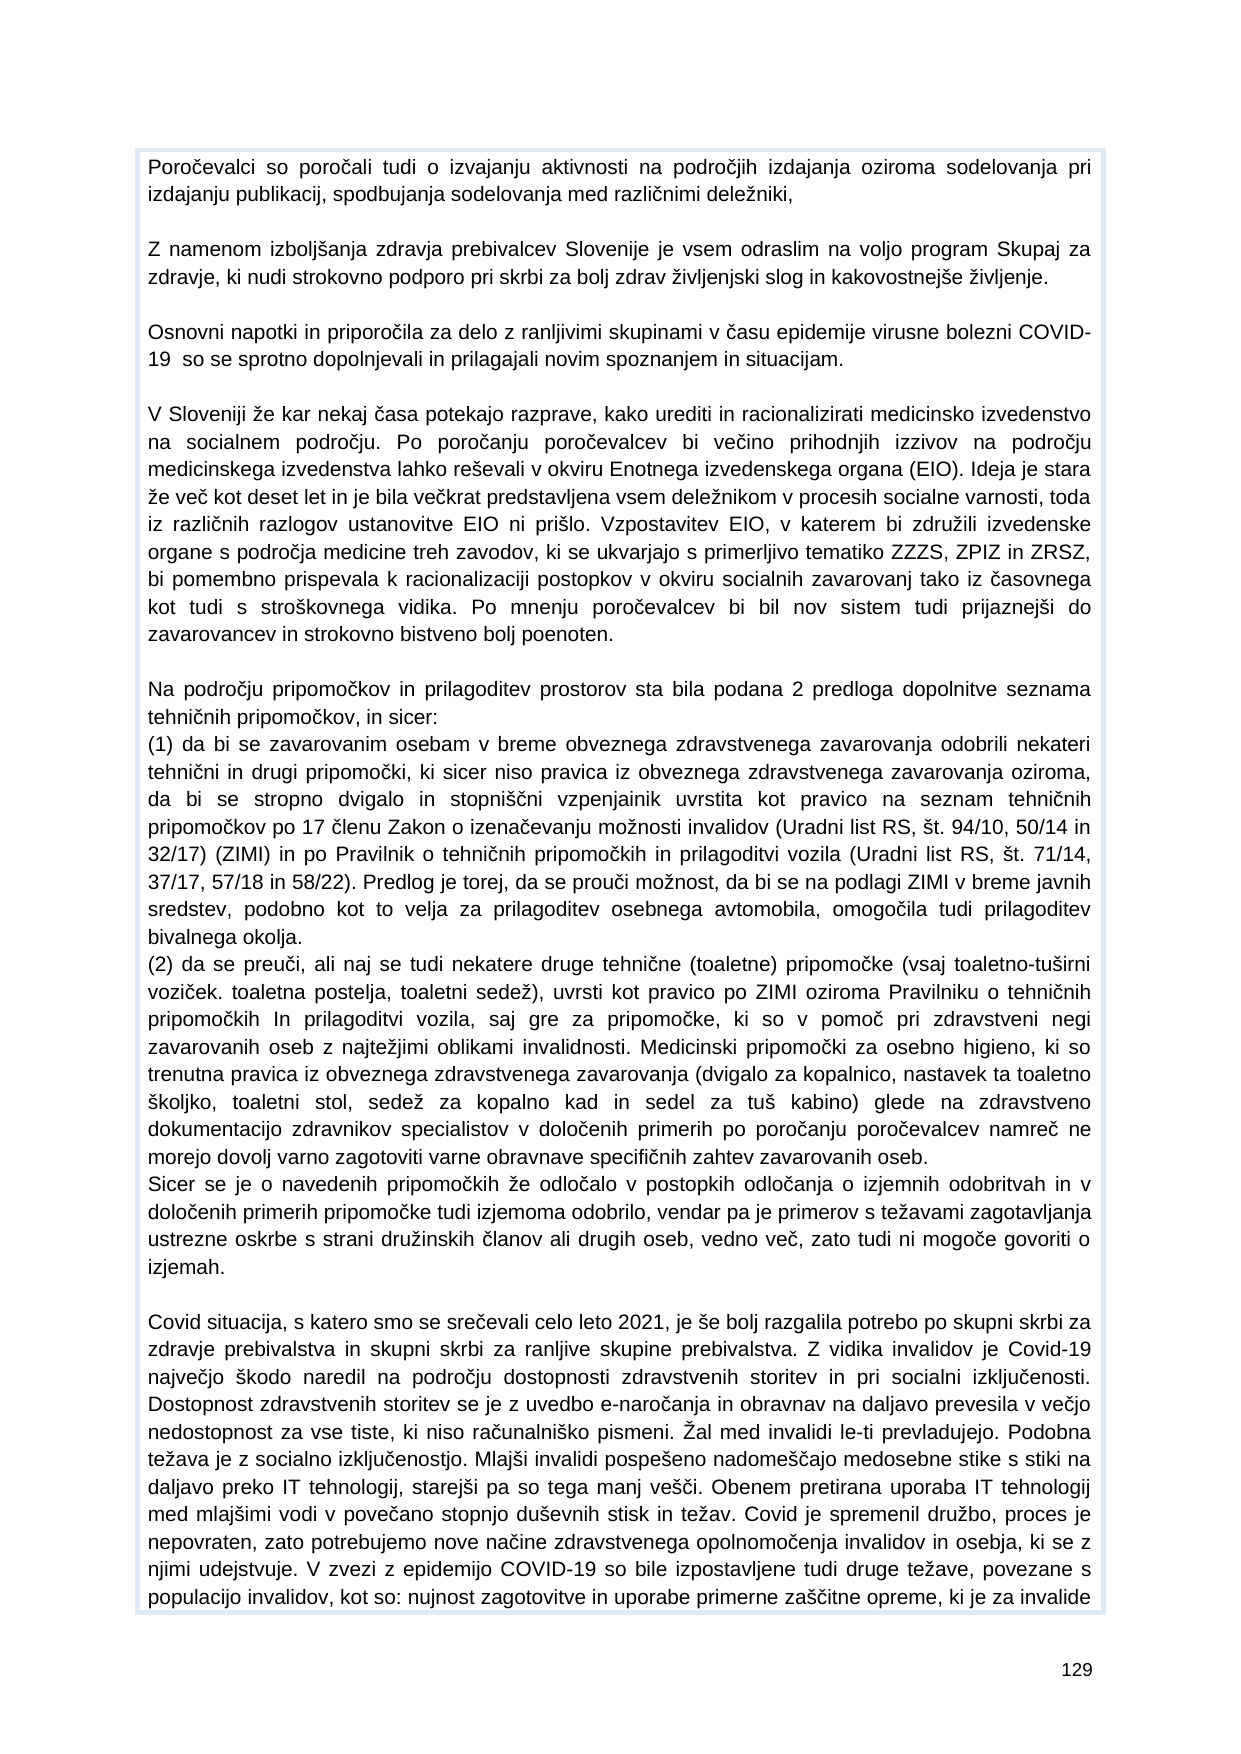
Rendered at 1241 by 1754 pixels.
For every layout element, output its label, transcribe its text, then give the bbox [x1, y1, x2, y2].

text (2) da se preuči, ali naj se tudi nekatere druge tehnične (toaletne) pripomočke (vsaj toaletno-tuširni voziček. toaletna postelja, toaletni sedež), uvrsti kot pravico po ZIMI oziroma Pravilniku o tehničnih pripomočkih In prilagoditvi vozila, saj gre za pripomočke, ki so v pomoč pri zdravstveni negi zavarovanih oseb z najtežjimi oblikami invalidnosti. Medicinski pripomočki za osebno higieno, ki so trenutna pravica iz obveznega zdravstvenega zavarovanja (dvigalo za kopalnico, nastavek ta toaletno školjko, toaletni stol, sedež za kopalno kad in sedel za tuš kabino) glede na zdravstveno dokumentacijo zdravnikov specialistov v določenih primerih po poročanju poročevalcev namreč ne morejo dovolj varno zagotoviti varne obravnave specifičnih zahtev zavarovanih oseb. [140, 945, 1101, 1165]
text Poročevalci so poročali tudi o izvajanju aktivnosti na področjih izdajanja oziroma sodelovanja pri izdajanju publikacij, spodbujanja sodelovanja med različnimi deležniki, [140, 152, 1101, 206]
text Sicer se je o navedenih pripomočkih že odločalo v postopkih odločanja o izjemnih odobritvah in v določenih primerih pripomočke tudi izjemoma odobrilo, vendar pa je primerov s težavami zagotavljanja ustrezne oskrbe s strani družinskih članov ali drugih oseb, vedno več, zato tudi ni mogoče govoriti o izjemah. [140, 1165, 1101, 1278]
text Na področju pripomočkov in prilagoditev prostorov sta bila podana 2 predloga dopolnitve seznama tehničnih pripomočkov, in sicer: [140, 670, 1101, 725]
text V Sloveniji že kar nekaj časa potekajo razprave, kako urediti in racionalizirati medicinsko izvedenstvo na socialnem področju. Po poročanju poročevalcev bi večino prihodnjih izzivov na področju medicinskega izvedenstva lahko reševali v okviru Enotnega izvedenskega organa (EIO). Ideja je stara že več kot deset let in je bila večkrat predstavljena vsem deležnikom v procesih socialne varnosti, toda iz različnih razlogov ustanovitve EIO ni prišlo. Vzpostavitev EIO, v katerem bi združili izvedenske organe s področja medicine treh zavodov, ki se ukvarjajo s primerljivo tematiko ZZZS, ZPIZ in ZRSZ, bi pomembno prispevala k racionalizaciji postopkov v okviru socialnih zavarovanj tako iz časovnega kot tudi s stroškovnega vidika. Po mnenju poročevalcev bi bil nov sistem tudi prijaznejši do zavarovancev in strokovno bistveno bolj poenoten. [140, 395, 1101, 646]
text Z namenom izboljšanja zdravja prebivalcev Slovenije je vsem odraslim na voljo program Skupaj za zdravje, ki nudi strokovno podporo pri skrbi za bolj zdrav življenjski slog in kakovostnejše življenje. [140, 230, 1101, 288]
text Osnovni napotki in priporočila za delo z ranljivimi skupinami v času epidemije virusne bolezni COVID-19 so se sprotno dopolnjevali in prilagajali novim spoznanjem in situacijam. [140, 313, 1101, 371]
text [140, 1303, 1101, 1610]
text (1) da bi se zavarovanim osebam v breme obveznega zdravstvenega zavarovanja odobrili nekateri tehnični in drugi pripomočki, ki sicer niso pravica iz obveznega zdravstvenega zavarovanja oziroma, da bi se stropno dvigalo in stopniščni vzpenjainik uvrstita kot pravico na seznam tehničnih pripomočkov po 17 členu Zakon o izenačevanju možnosti invalidov (Uradni list RS, št. 94/10, 50/14 in 32/17) (ZIMI) in po Pravilnik o tehničnih pripomočkih in prilagoditvi vozila (Uradni list RS, št. 71/14, 37/17, 57/18 in 58/22). Predlog je torej, da se prouči možnost, da bi se na podlagi ZIMI v breme javnih sredstev, podobno kot to velja za prilagoditev osebnega avtomobila, omogočila tudi prilagoditev bivalnega okolja. [140, 725, 1101, 945]
